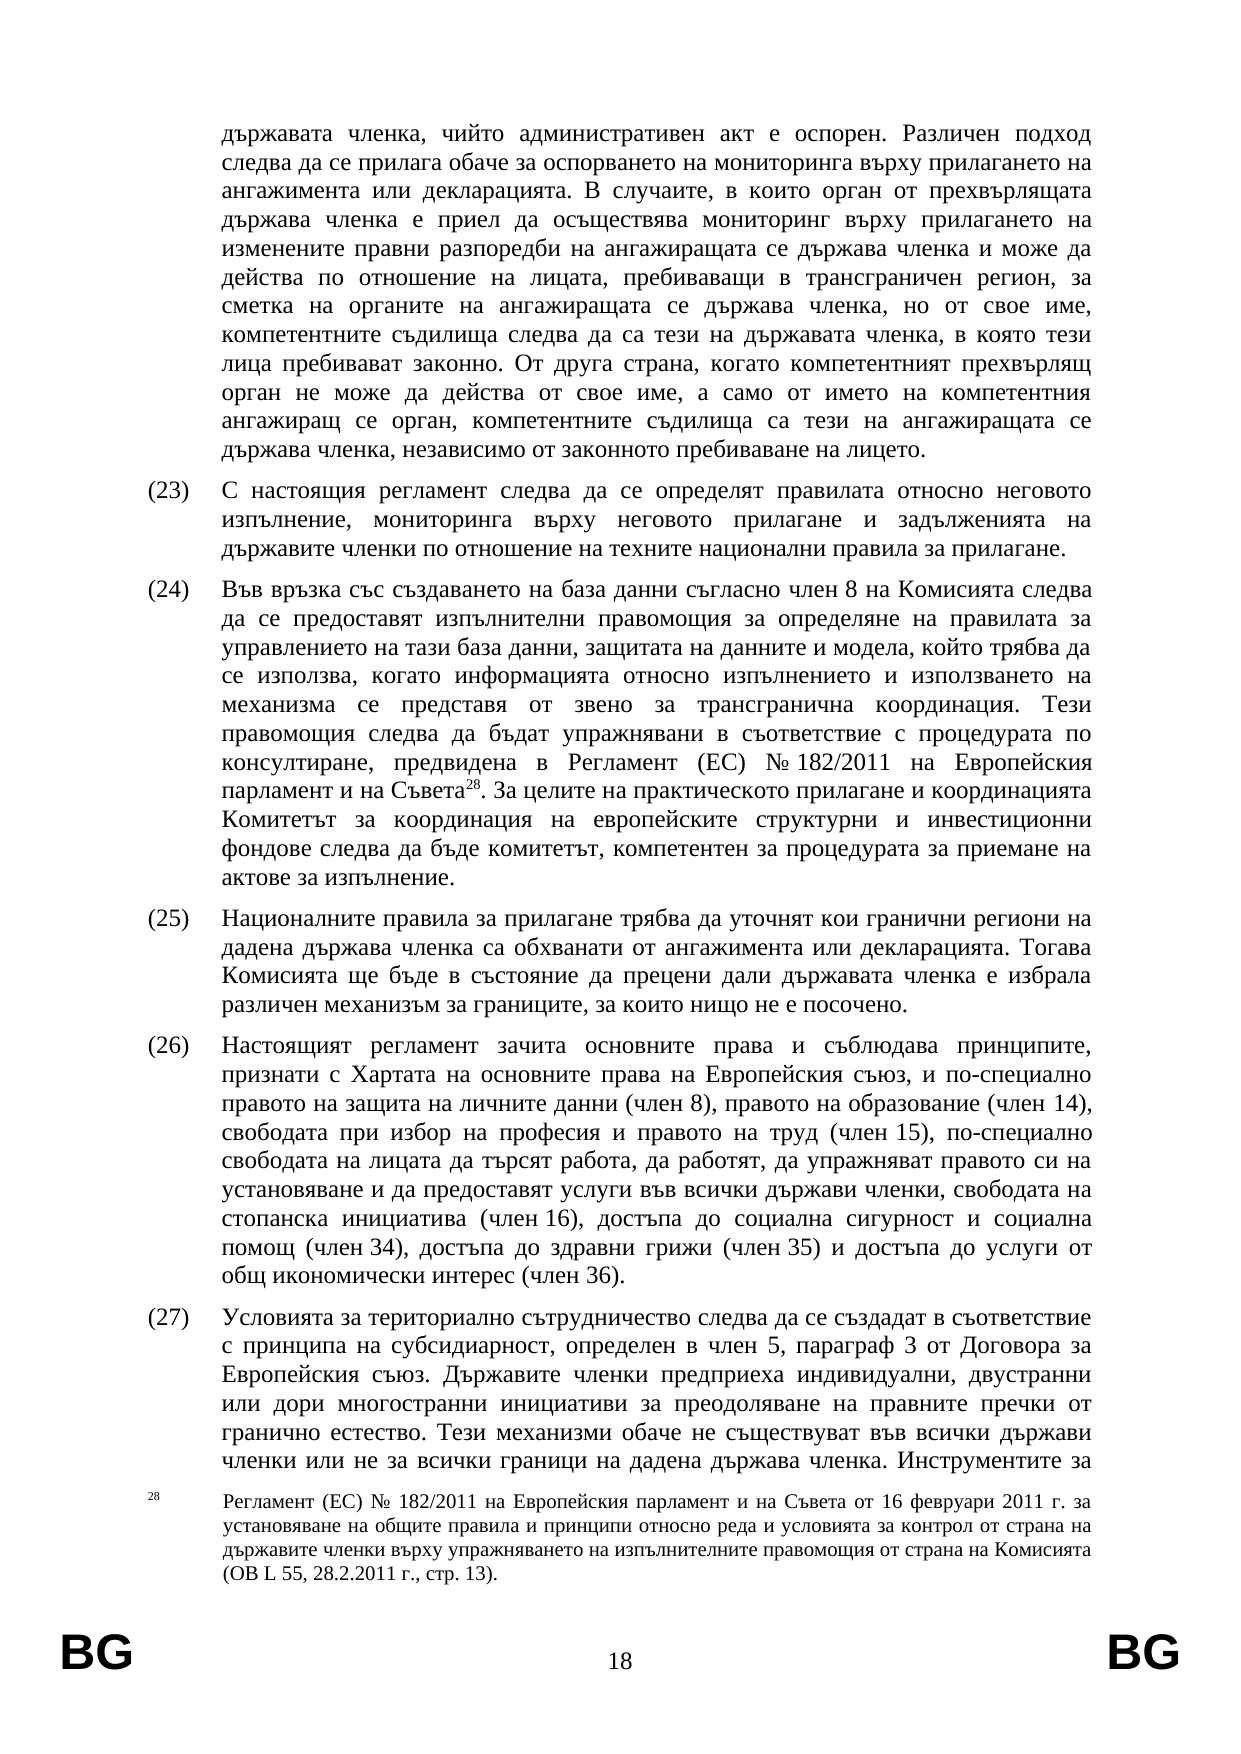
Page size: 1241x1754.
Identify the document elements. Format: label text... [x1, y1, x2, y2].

text (23) С настоящия регламент следва да се определят правилата относно неговото изпълнение, мониторинга върху неговото прилагане и задълженията на държавите членки по отношение на техните национални правила за прилагане. [148, 476, 1093, 562]
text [148, 1302, 1093, 1474]
text (25) Националните правила за прилагане трябва да уточнят кои гранични региони на дадена държава членка са обхванати от ангажимента или декларацията. Тогава Комисията ще бъде в състояние да прецени дали държавата членка е избрала различен механизъм за границите, за които нищо не е посочено. [148, 903, 1093, 1018]
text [148, 118, 1093, 463]
text (24) Във връзка със създаването на база данни съгласно член 8 на Комисията следва да се предоставят изпълнителни правомощия за определяне на правилата за управлението на тази база данни, защитата на данните и модела, който трябва да се използва, когато информацията относно изпълнението и използването на механизма се представя от звено за трансгранична координация. Тези правомощия следва да бъдат упражнявани в съответствие с процедурата по консултиране, предвидена в Регламент (ЕС) № 182/2011 на Европейския парламент и на Съвета. За целите на практическото прилагане и координацията Комитетът за координация на европейските структурни и инвестиционни фондове следва да бъде комитетът, компетентен за процедурата за приемане на актове за изпълнение. [148, 574, 1093, 891]
text (26) Настоящият регламент зачита основните права и съблюдава принципите, признати с Хартата на основните права на Европейския съюз, и по-специално правото на защита на личните данни (член 8), правото на образование (член 14), свободата при избор на професия и правото на труд (член 15), по-специално свободата на лицата да търсят работа, да работят, да упражняват правото си на установяване и да предоставят услуги във всички държави членки, свободата на стопанска инициатива (член 16), достъпа до социална сигурност и социална помощ (член 34), достъпа до здравни грижи (член 35) и достъпа до услуги от общ икономически интерес (член 36). [148, 1031, 1093, 1289]
